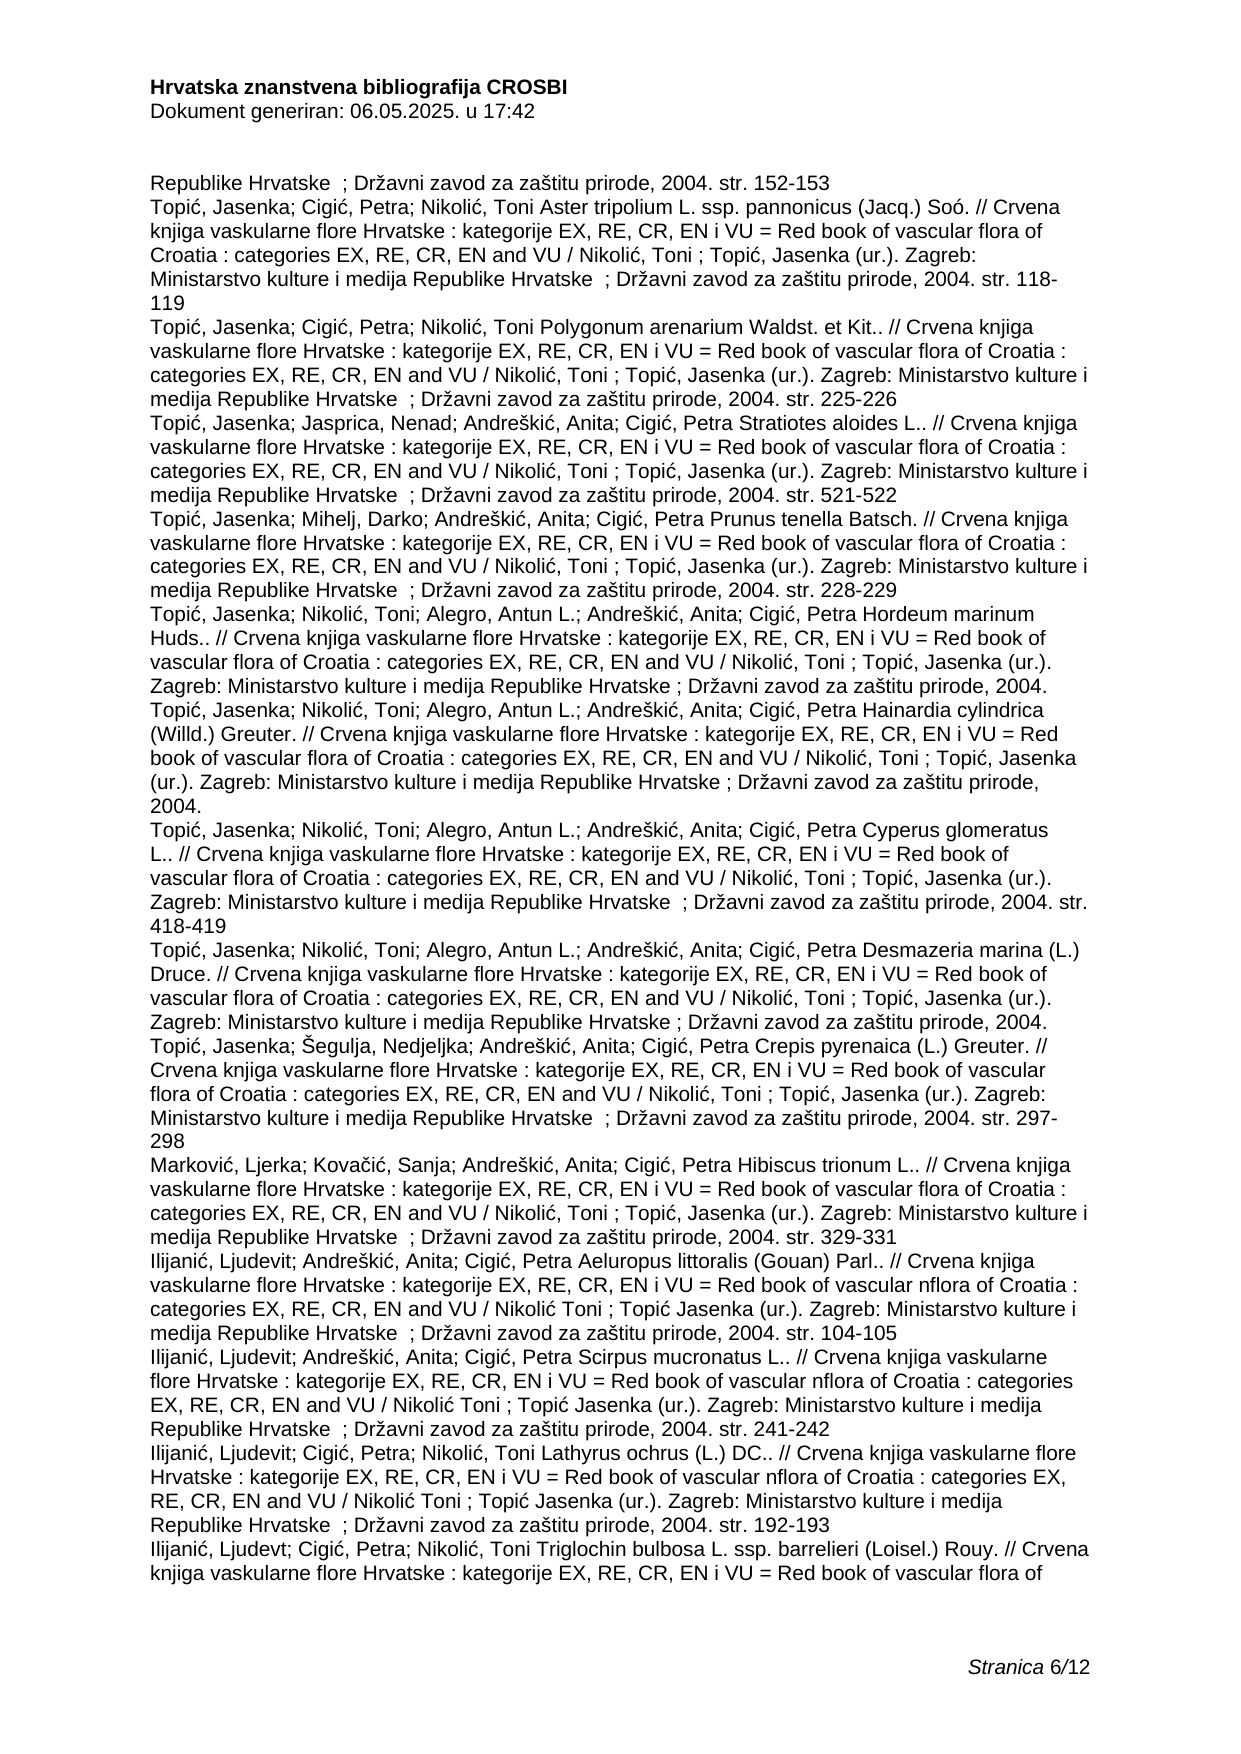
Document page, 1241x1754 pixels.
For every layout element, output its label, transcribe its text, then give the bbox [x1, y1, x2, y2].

text Topić, Jasenka; Nikolić, Toni; Alegro, Antun L.; Andreškić, Anita; Cigić, Petra [150, 938, 1090, 1033]
text Marković, Ljerka; Kovačić, Sanja; Andreškić, Anita; Cigić, Petra [150, 1153, 1090, 1249]
text Topić, Jasenka; Nikolić, Toni; Alegro, Antun L.; Andreškić, Anita; Cigić, Petra [150, 698, 1090, 818]
text Topić, Jasenka; Nikolić, Toni; Alegro, Antun L.; Andreškić, Anita; Cigić, Petra [150, 602, 1090, 698]
text Ilijanić, Ljudevit; Andreškić, Anita; Cigić, Petra [150, 1345, 1090, 1441]
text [150, 171, 1090, 195]
text Topić, Jasenka; Mihelj, Darko; Andreškić, Anita; Cigić, Petra [150, 506, 1090, 602]
text Topić, Jasenka; Šegulja, Nedjeljka; Andreškić, Anita; Cigić, Petra [150, 1033, 1090, 1153]
text Topić, Jasenka; Jasprica, Nenad; Andreškić, Anita; Cigić, Petra [150, 411, 1090, 506]
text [150, 195, 1090, 315]
text Ilijanić, Ljudevit; Andreškić, Anita; Cigić, Petra [150, 1249, 1090, 1345]
text Ilijanić, Ljudevit; Cigić, Petra; Nikolić, Toni [150, 1441, 1090, 1537]
text Topić, Jasenka; Nikolić, Toni; Alegro, Antun L.; Andreškić, Anita; Cigić, Petra [150, 818, 1090, 938]
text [150, 1537, 1090, 1584]
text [150, 315, 1090, 411]
